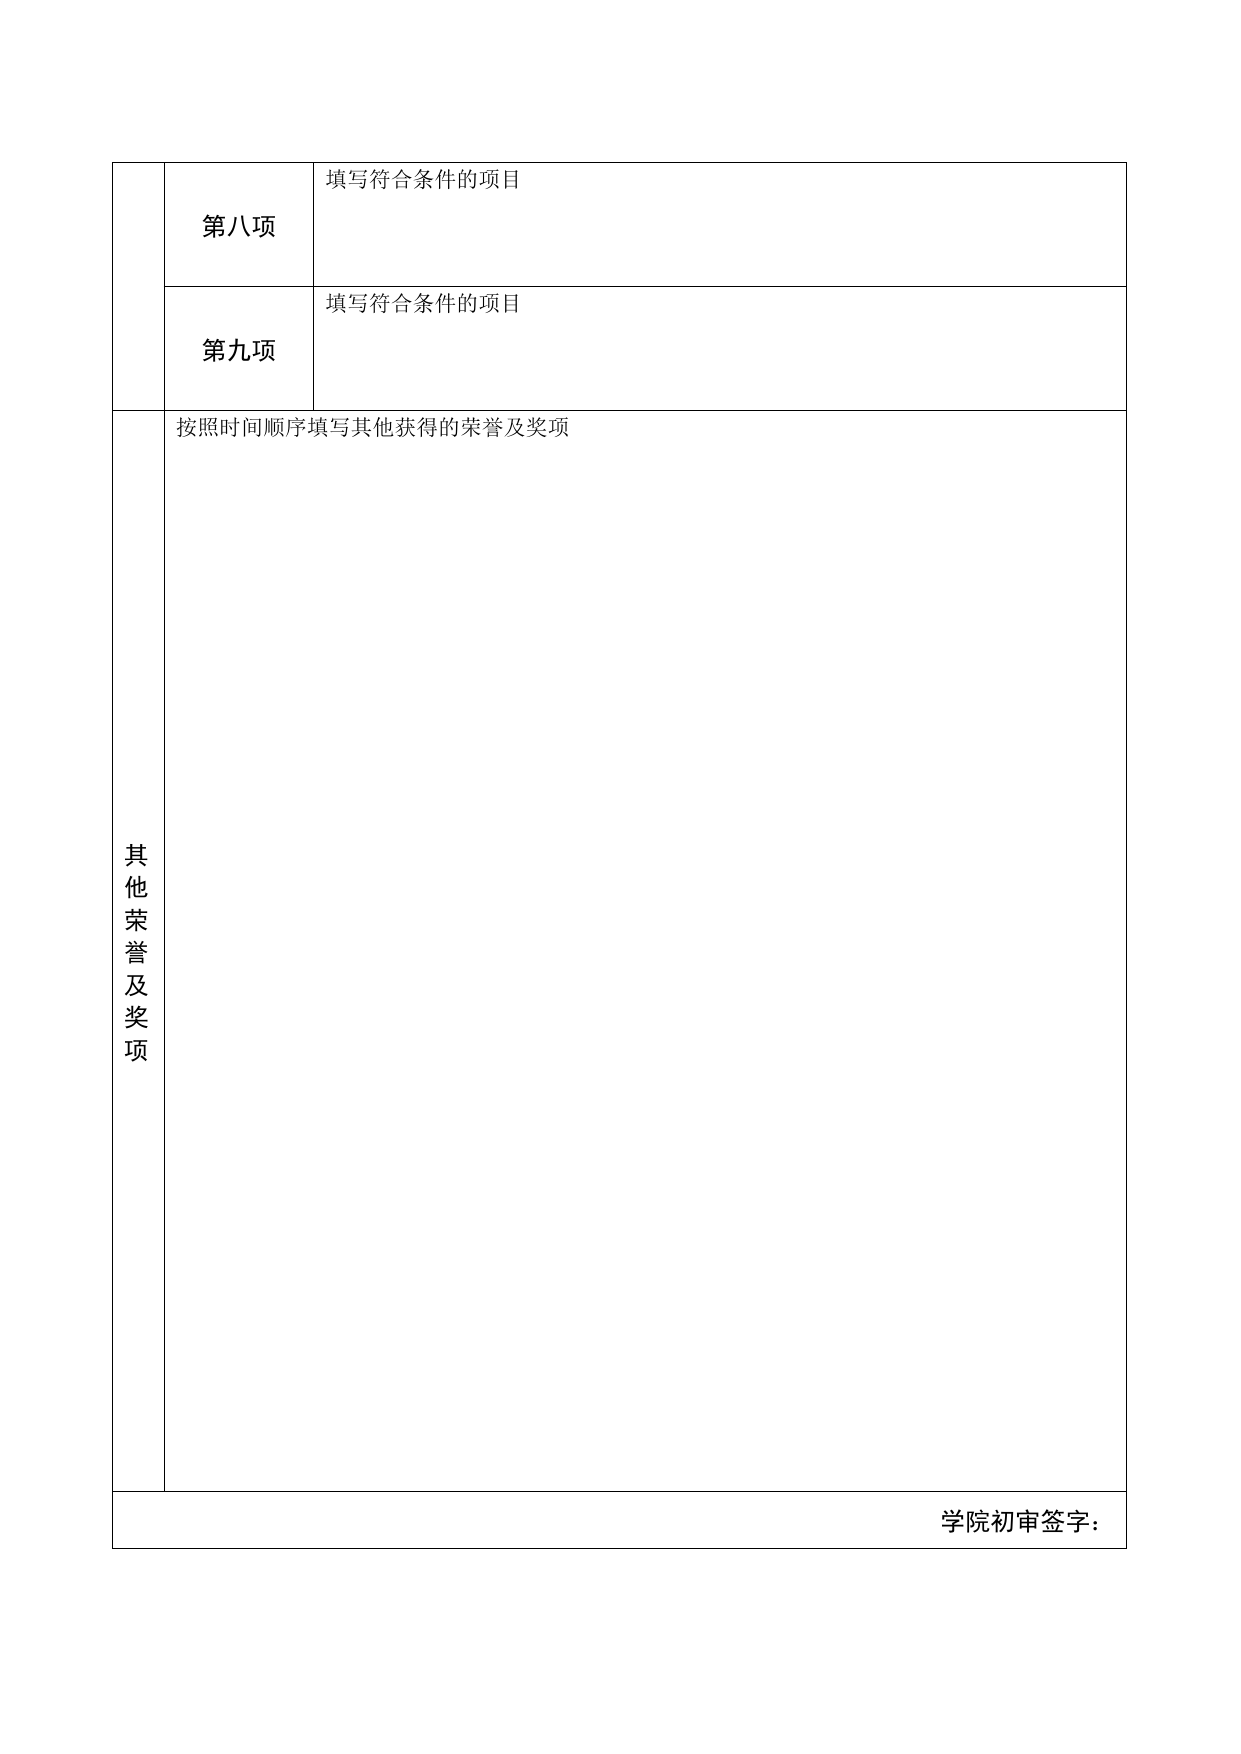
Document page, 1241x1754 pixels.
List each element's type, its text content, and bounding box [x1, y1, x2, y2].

table_cell [314, 287, 1126, 410]
table_cell [314, 163, 1126, 286]
table_cell 其他荣誉及奖项 [113, 411, 164, 1491]
table_cell [165, 411, 1126, 1491]
table_cell 第八项 [165, 163, 313, 286]
table_cell 学院初审签字： [113, 1492, 1126, 1548]
table_cell 第九项 [165, 287, 313, 410]
